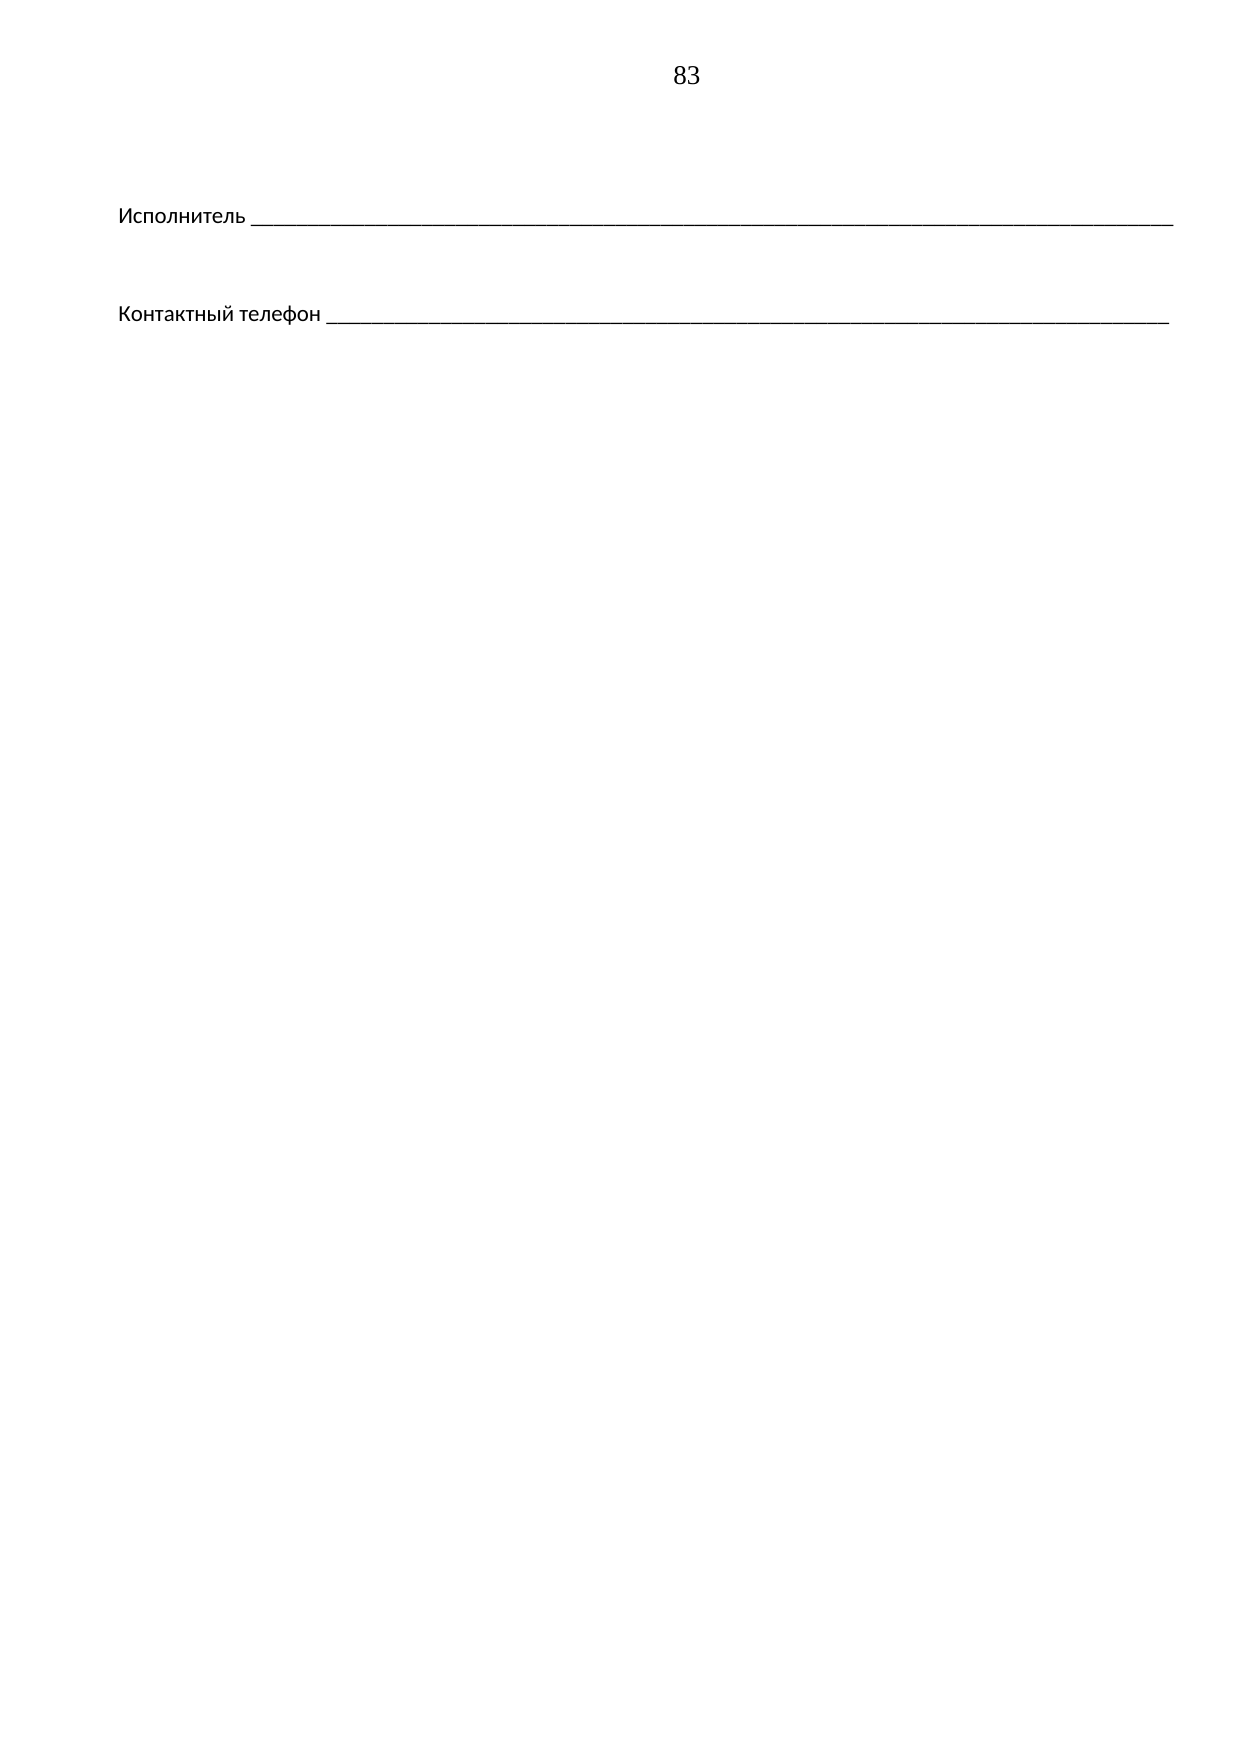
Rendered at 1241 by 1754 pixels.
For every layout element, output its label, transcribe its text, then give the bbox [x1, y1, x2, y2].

text Исполнитель _________________________________________________________________________________ [118, 201, 1181, 229]
text Контактный телефон __________________________________________________________________________ [118, 299, 1181, 327]
